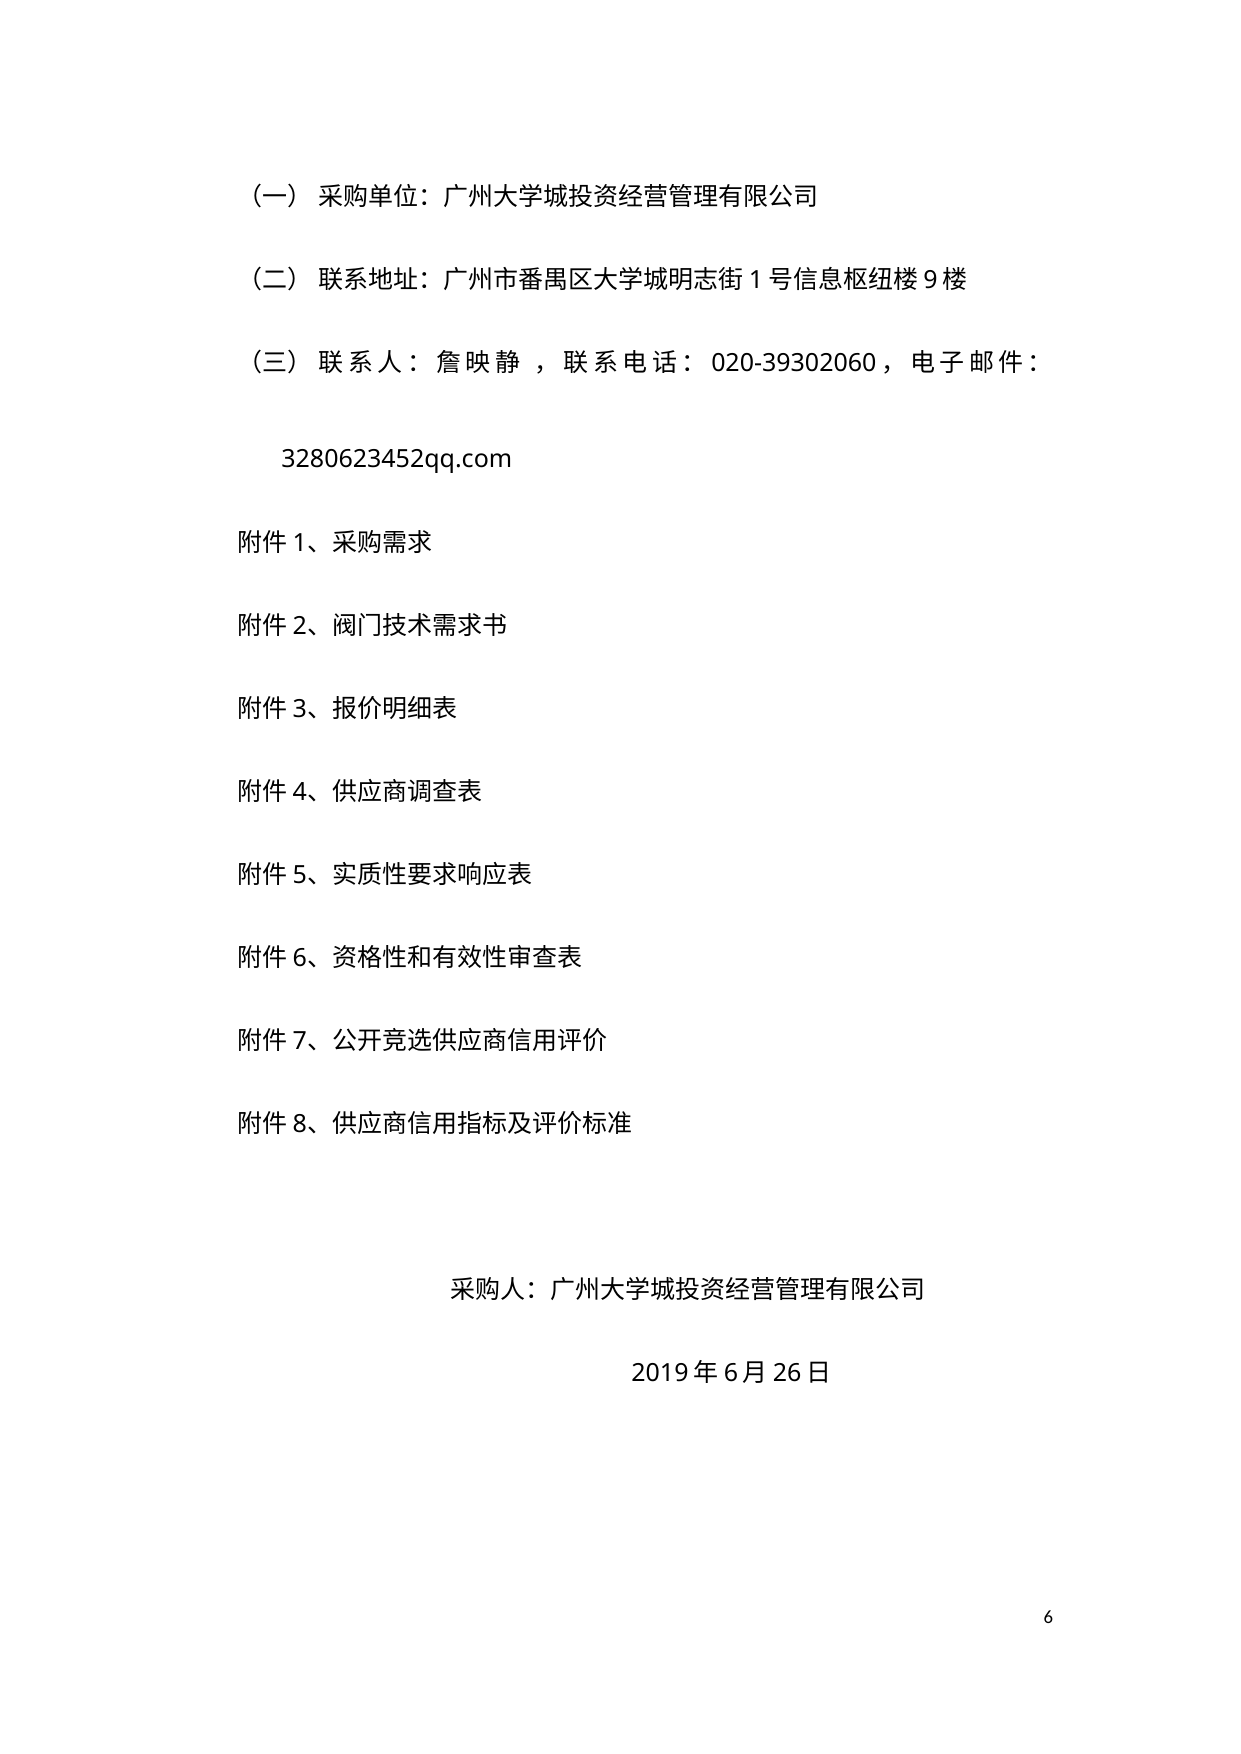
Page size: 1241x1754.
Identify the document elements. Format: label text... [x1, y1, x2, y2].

text 附件8、供应商信用指标及评价标准 [187, 1089, 1053, 1154]
text 附件2、阀门技术需求书 [187, 591, 1053, 656]
text 附件6、资格性和有效性审查表 [187, 923, 1053, 988]
text 附件7、公开竞选供应商信用评价 [187, 1006, 1053, 1071]
list 联系人：詹映静 ，联系电话：020-39302060，电子邮件：3280623452qq.com [237, 328, 1053, 491]
text 2019年6月26日 [187, 1338, 953, 1403]
list 采购单位：广州大学城投资经营管理有限公司 [237, 162, 1053, 227]
text 采购人：广州大学城投资经营管理有限公司 [187, 1255, 1053, 1320]
text 附件1、采购需求 [187, 508, 1053, 573]
text 附件4、供应商调查表 [187, 757, 1053, 822]
text 附件3、报价明细表 [187, 674, 1053, 739]
list 联系地址：广州市番禺区大学城明志街1号信息枢纽楼9楼 [237, 245, 1053, 310]
text 附件5、实质性要求响应表 [187, 840, 1053, 905]
